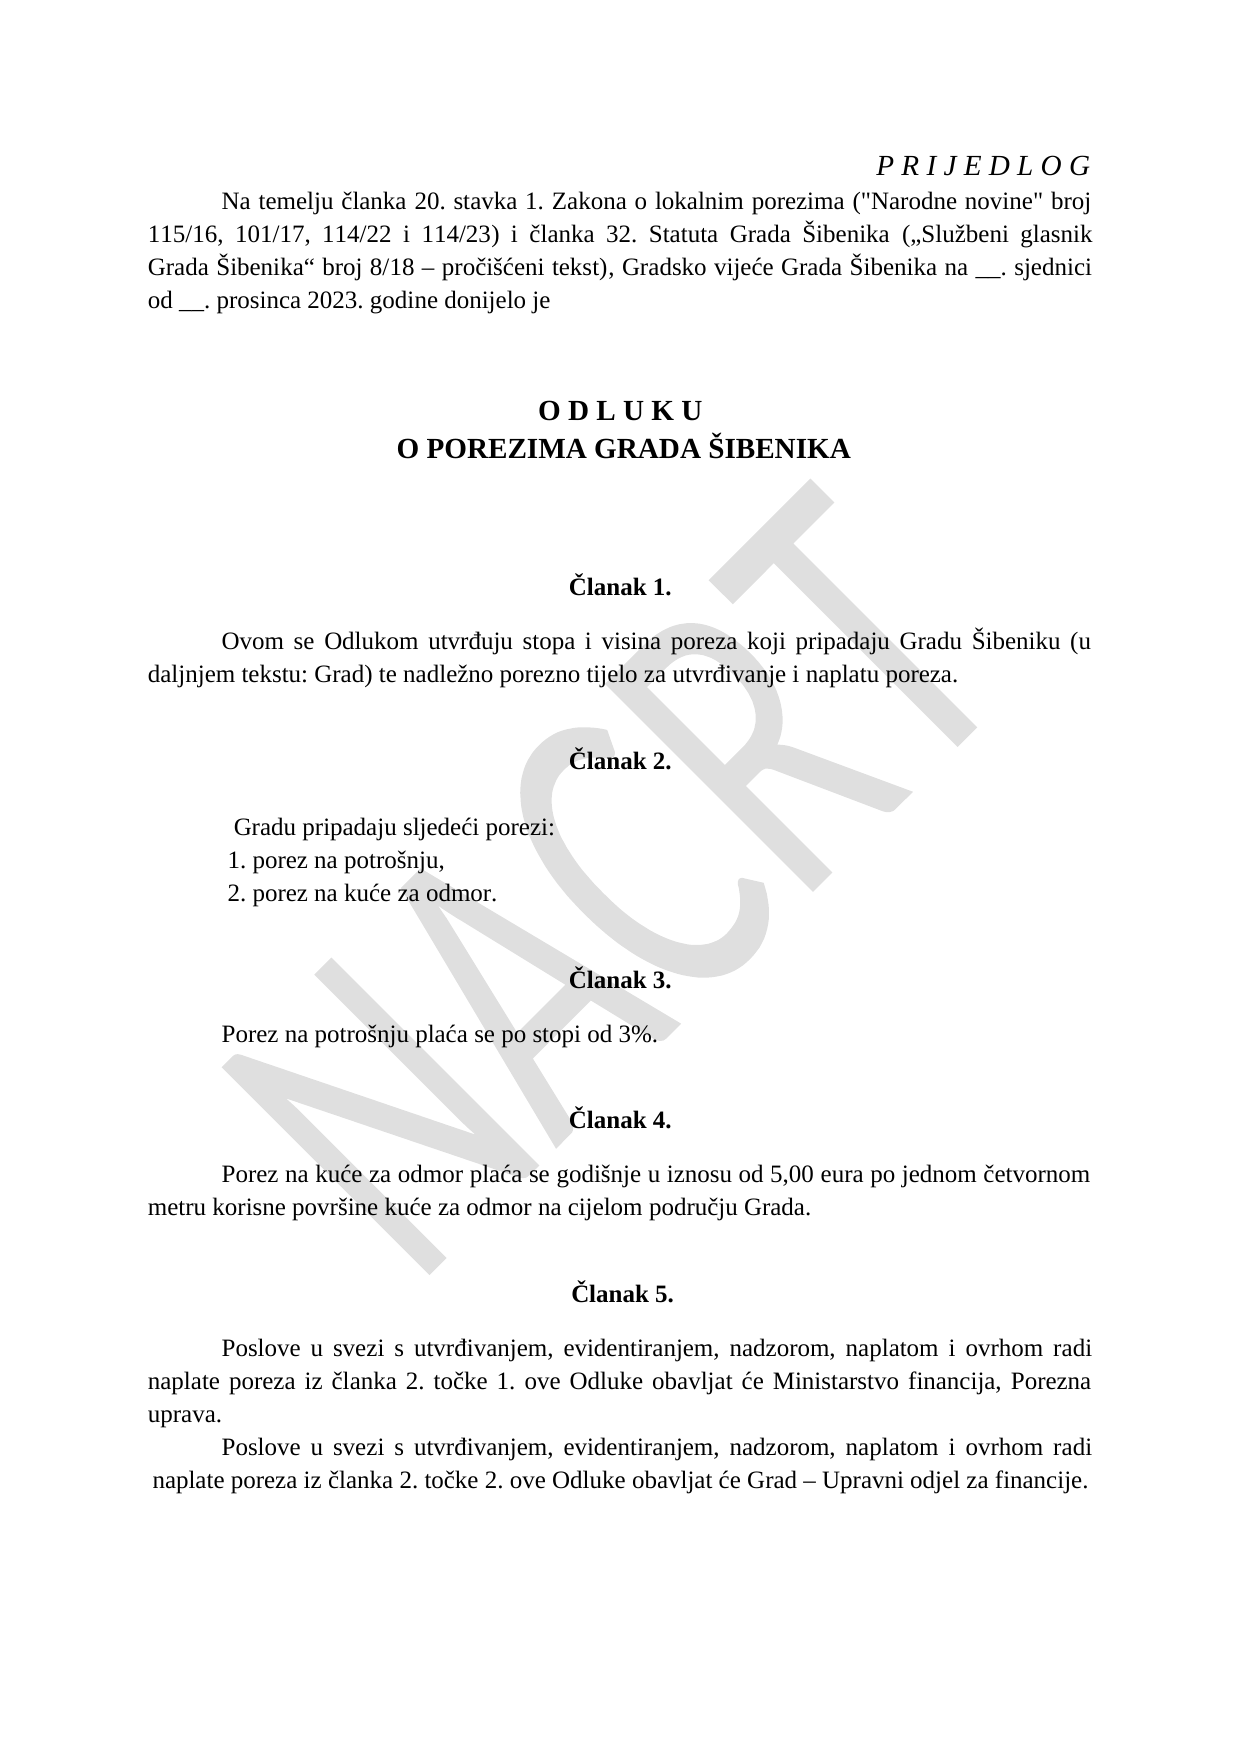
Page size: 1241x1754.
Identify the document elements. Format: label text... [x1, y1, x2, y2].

text Porez na kuće za odmor plaća se godišnje u iznosu od 5,00 eura po jednom četvornom metru korisne površine kuće za odmor na cijelom području Grada. [148, 1159, 1093, 1221]
text O D L U K U [148, 393, 1093, 426]
text Na temelju članka 20. stavka 1. Zakona o lokalnim porezima ("Narodne novine" broj 115/16, 101/17, 114/22 i 114/23) i članka 32. Statuta Grada Šibenika („Službeni glasnik Grada Šibenika“ broj 8/18 – pročišćeni tekst), Gradsko vijeće Grada Šibenika na __. sjednici od __. prosinca 2023. godine donijelo je [148, 186, 1093, 314]
text Članak 3. [148, 965, 1093, 993]
text O POREZIMA GRADA ŠIBENIKA [148, 431, 1093, 465]
list Gradu pripadaju sljedeći porezi: [227, 812, 1093, 841]
text Ovom se Odlukom utvrđuju stopa i visina poreza koji pripadaju Gradu Šibeniku (u daljnjem tekstu: Grad) te nadležno porezno tijelo za utvrđivanje i naplatu poreza. [148, 626, 1093, 688]
list 2. porez na kuće za odmor. [227, 878, 1093, 907]
text Poslove u svezi s utvrđivanjem, evidentiranjem, nadzorom, naplatom i ovrhom radi naplate poreza iz članka 2. točke 2. ove Odluke obavljat će Grad – Upravni odjel za financije. [152, 1432, 1093, 1494]
list 1. porez na potrošnju, [227, 845, 1093, 874]
text Članak 5. [152, 1279, 1093, 1308]
text Članak 4. [148, 1106, 1093, 1134]
text Porez na potrošnju plaća se po stopi od 3%. [148, 1019, 1093, 1047]
list Članak 2. [148, 746, 1093, 774]
list Članak 1. [148, 572, 1093, 601]
text Poslove u svezi s utvrđivanjem, evidentiranjem, nadzorom, naplatom i ovrhom radi naplate poreza iz članka 2. točke 1. ove Odluke obavljat će Ministarstvo financija, Porezna uprava. [148, 1333, 1093, 1428]
text P R I J E D L O G [148, 148, 1093, 181]
